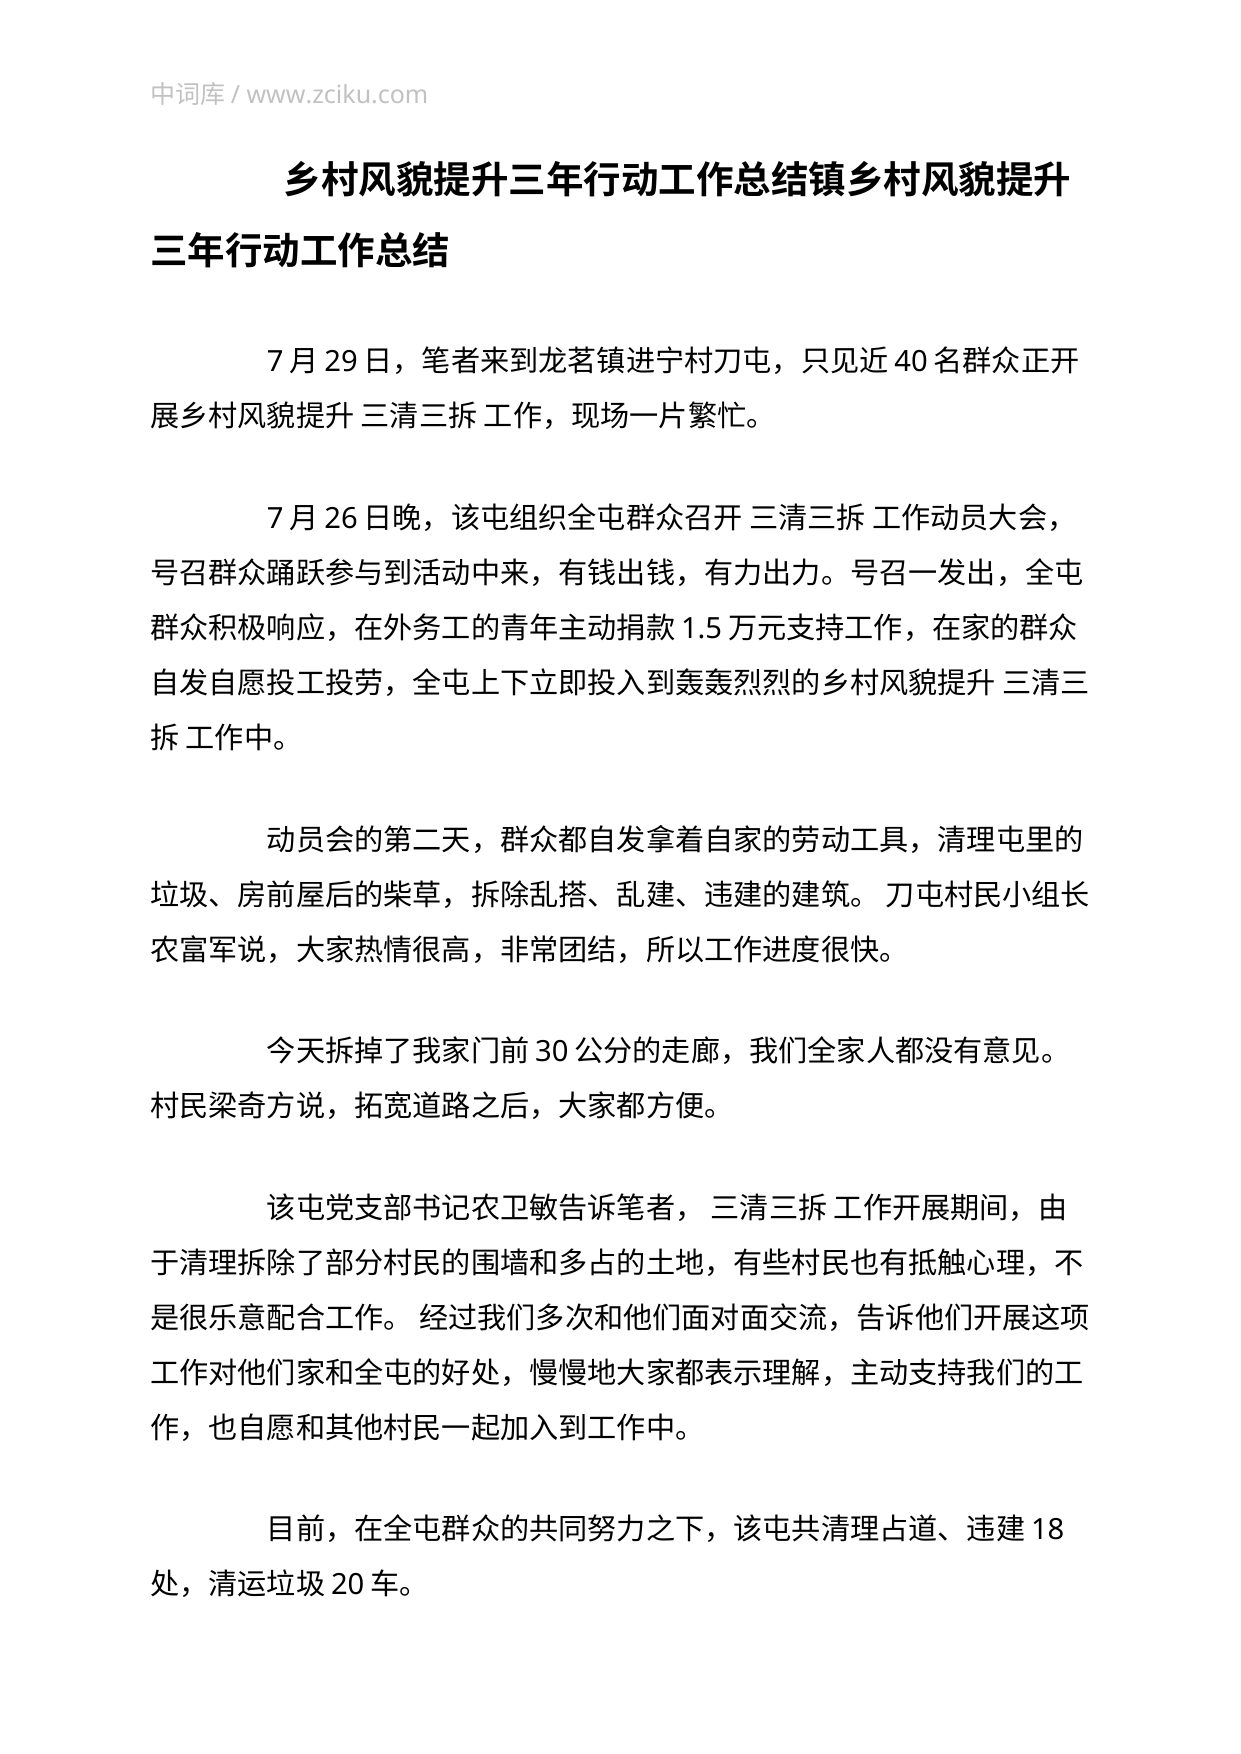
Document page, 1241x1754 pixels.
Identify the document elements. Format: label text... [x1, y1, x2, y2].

text 7月29日，笔者来到龙茗镇进宁村刀屯，只见近40名群众正开展乡村风貌提升 三清三拆 工作，现场一片繁忙。 [150, 338, 1090, 435]
text 目前，在全屯群众的共同努力之下，该屯共清理占道、违建18处，清运垃圾20车。 [150, 1506, 1090, 1603]
text 乡村风貌提升三年行动工作总结镇乡村风貌提升三年行动工作总结 [150, 150, 1090, 275]
text 今天拆掉了我家门前30公分的走廊，我们全家人都没有意见。 村民梁奇方说，拓宽道路之后，大家都方便。 [150, 1028, 1090, 1125]
text 动员会的第二天，群众都自发拿着自家的劳动工具，清理屯里的垃圾、房前屋后的柴草，拆除乱搭、乱建、违建的建筑。 刀屯村民小组长农富军说，大家热情很高，非常团结，所以工作进度很快。 [150, 816, 1090, 968]
text 7月26日晚，该屯组织全屯群众召开 三清三拆 工作动员大会，号召群众踊跃参与到活动中来，有钱出钱，有力出力。号召一发出，全屯群众积极响应，在外务工的青年主动捐款1.5万元支持工作，在家的群众自发自愿投工投劳，全屯上下立即投入到轰轰烈烈的乡村风貌提升 三清三拆 工作中。 [150, 495, 1090, 757]
text 该屯党支部书记农卫敏告诉笔者， 三清三拆 工作开展期间，由于清理拆除了部分村民的围墙和多占的土地，有些村民也有抵触心理，不是很乐意配合工作。 经过我们多次和他们面对面交流，告诉他们开展这项工作对他们家和全屯的好处，慢慢地大家都表示理解，主动支持我们的工作，也自愿和其他村民一起加入到工作中。 [150, 1184, 1090, 1446]
